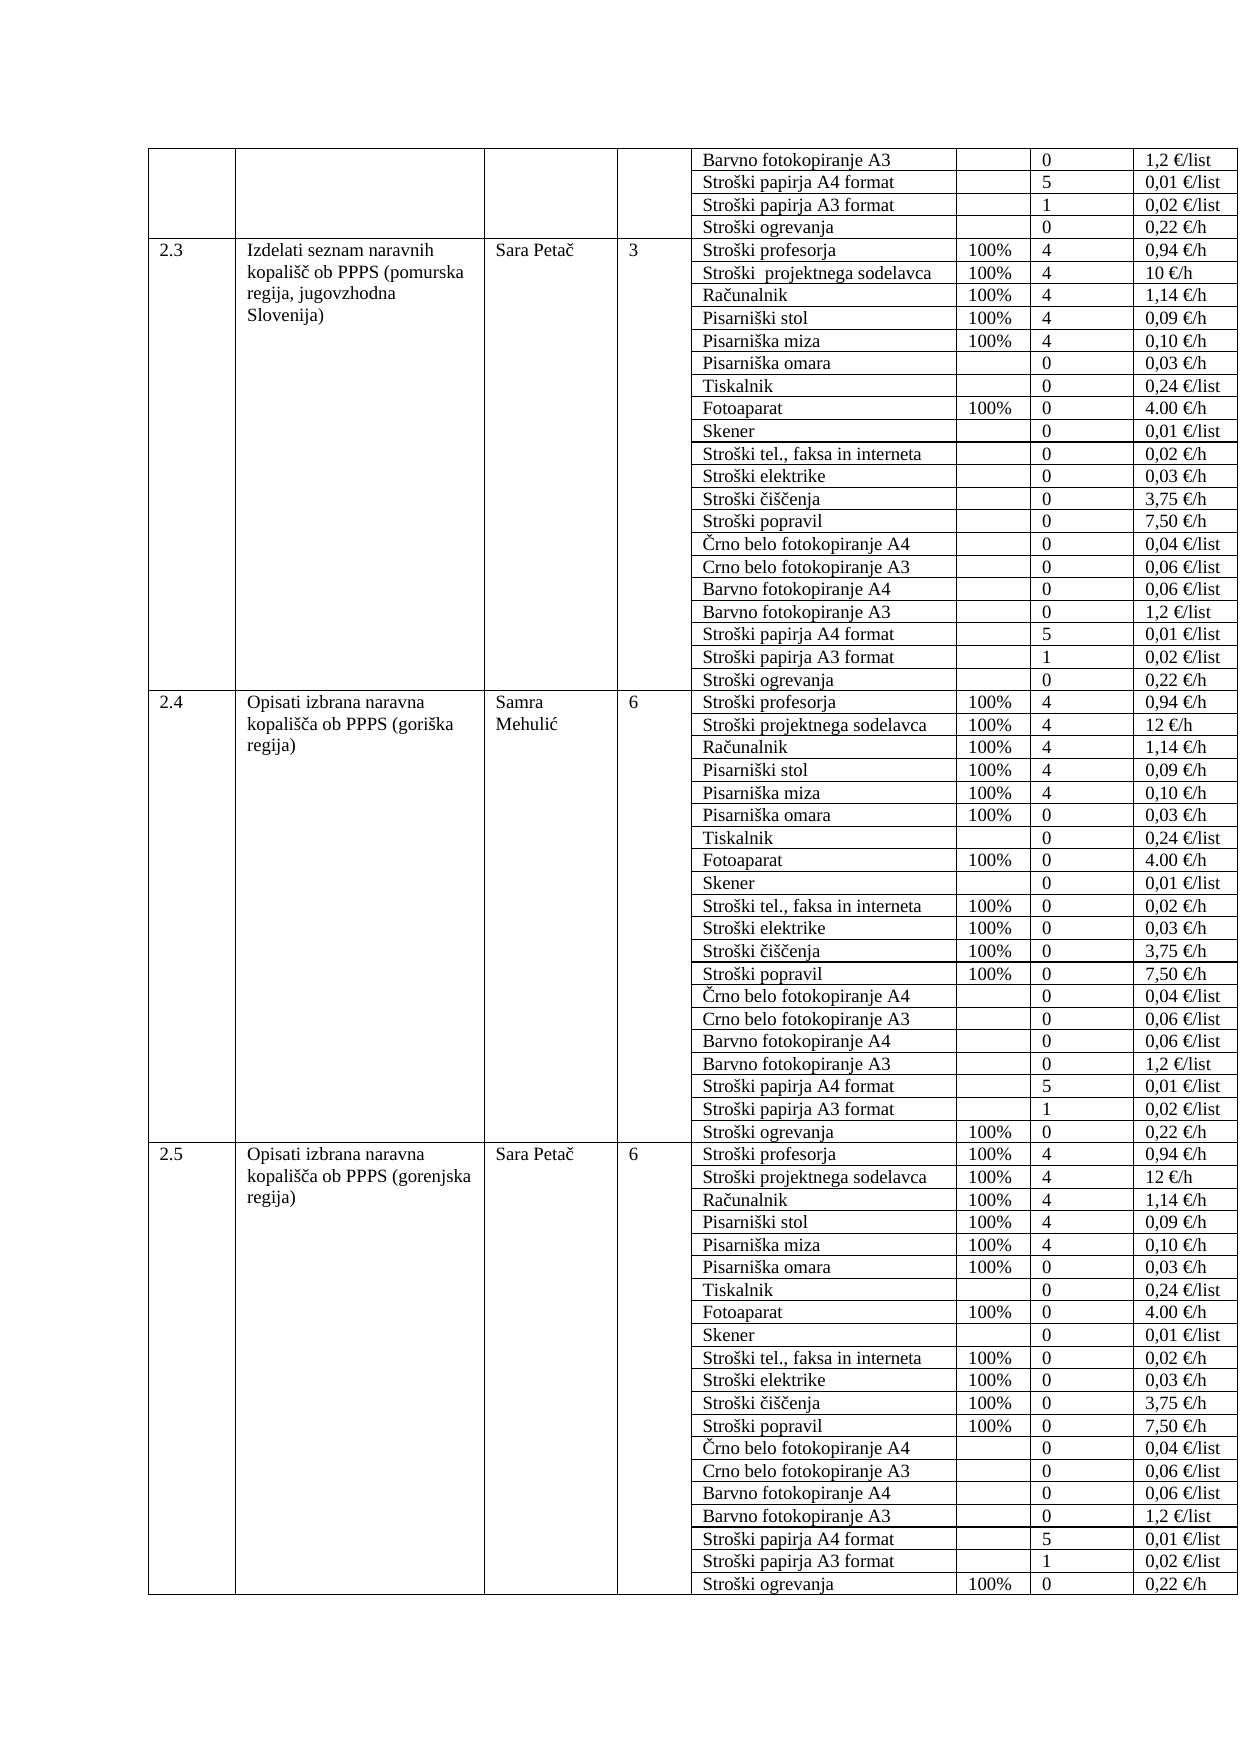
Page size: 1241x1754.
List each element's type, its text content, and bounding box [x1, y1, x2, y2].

table_cell 4 [1031, 782, 1133, 803]
table_cell 0,01 €/list [1134, 420, 1237, 441]
table_cell Pisarniški stol [692, 759, 956, 781]
table_cell 4 [1031, 1143, 1133, 1165]
table_cell 0 [1031, 1347, 1133, 1368]
table_cell 1,14 €/h [1134, 1189, 1237, 1210]
table_cell 0,01 €/list [1134, 1324, 1237, 1346]
table_cell 0,03 €/h [1134, 917, 1237, 939]
table_cell 12 €/h [1134, 714, 1237, 735]
table_cell 0,01 €/list [1134, 1075, 1237, 1097]
table_cell 2.3 [149, 239, 235, 690]
table_cell [957, 443, 1030, 464]
table_cell 0,06 €/list [1134, 1008, 1237, 1029]
table_cell 0 [1031, 510, 1133, 532]
table_cell 4 [1031, 239, 1133, 261]
table_cell [957, 1550, 1030, 1572]
table_cell 100% [957, 1415, 1030, 1436]
table_cell Barvno fotokopiranje A4 [692, 1030, 956, 1052]
table_cell 3,75 €/h [1134, 488, 1237, 509]
table_cell Stroški papirja A4 format [692, 171, 956, 193]
table_cell [957, 171, 1030, 193]
table_cell [957, 1437, 1030, 1459]
table_cell 0,24 €/list [1134, 827, 1237, 848]
table_cell 100% [957, 917, 1030, 939]
table_cell Stroški elektrike [692, 917, 956, 939]
table_cell 7,50 €/h [1134, 510, 1237, 532]
table_cell 0 [1031, 465, 1133, 487]
table_cell [957, 216, 1030, 238]
table_cell 0 [1031, 1437, 1133, 1459]
table_cell 5 [1031, 623, 1133, 645]
table_cell Fotoaparat [692, 397, 956, 419]
table_cell [957, 420, 1030, 441]
table_cell 100% [957, 714, 1030, 735]
table_cell Stroški popravil [692, 510, 956, 532]
table_cell Barvno fotokopiranje A3 [692, 1053, 956, 1074]
table_cell 0,22 €/h [1134, 669, 1237, 690]
table_cell 0,94 €/h [1134, 1143, 1237, 1165]
table_cell [957, 623, 1030, 645]
table_cell 1,14 €/h [1134, 284, 1237, 306]
table_cell Skener [692, 420, 956, 441]
table_cell 0,22 €/h [1134, 1121, 1237, 1142]
table_cell 0,03 €/h [1134, 352, 1237, 374]
table_cell 0,09 €/h [1134, 759, 1237, 781]
table_cell 0,02 €/list [1134, 1098, 1237, 1119]
table_cell Pisarniška omara [692, 352, 956, 374]
table_cell 0,04 €/list [1134, 985, 1237, 1007]
table_cell 100% [957, 940, 1030, 961]
table_cell 6 [618, 1143, 691, 1594]
table_cell Opisati izbrana naravna kopališča ob PPPS (gorenjska regija) [236, 1143, 484, 1594]
table_cell Stroški ogrevanja [692, 216, 956, 238]
table_cell 0,01 €/list [1134, 1528, 1237, 1549]
table_cell 100% [957, 307, 1030, 328]
table_cell 0 [1031, 1030, 1133, 1052]
table_cell 0 [1031, 601, 1133, 622]
table_cell [957, 556, 1030, 577]
table_cell Stroški čiščenja [692, 940, 956, 961]
table_cell 4.00 €/h [1134, 1301, 1237, 1323]
table_cell 0 [1031, 804, 1133, 826]
table_cell Fotoaparat [692, 1301, 956, 1323]
table_cell 4.00 €/h [1134, 397, 1237, 419]
table_cell Stroški popravil [692, 963, 956, 984]
table_cell 1,2 €/list [1134, 149, 1237, 170]
table_cell 4 [1031, 330, 1133, 351]
table_cell 1 [1031, 194, 1133, 215]
table_cell 3,75 €/h [1134, 940, 1237, 961]
table_cell 0 [1031, 827, 1133, 848]
table_cell 0 [1031, 917, 1133, 939]
table_cell Pisarniška miza [692, 782, 956, 803]
table_cell 4 [1031, 1211, 1133, 1233]
table_cell Pisarniška miza [692, 330, 956, 351]
table_cell 0 [1031, 578, 1133, 600]
table_cell 0 [1031, 872, 1133, 893]
table_cell 0,10 €/h [1134, 1234, 1237, 1255]
table_cell 4 [1031, 307, 1133, 328]
table_cell 0 [1031, 1256, 1133, 1278]
table_cell 0 [1031, 375, 1133, 396]
table_cell Računalnik [692, 284, 956, 306]
table_cell 1 [1031, 646, 1133, 667]
table_cell 4 [1031, 1234, 1133, 1255]
table_cell 0 [1031, 443, 1133, 464]
table_cell 0 [1031, 216, 1133, 238]
table_cell [957, 1324, 1030, 1346]
table_cell 100% [957, 397, 1030, 419]
table_cell 5 [1031, 171, 1133, 193]
table_cell 0,06 €/list [1134, 1482, 1237, 1504]
table_cell 1 [1031, 1098, 1133, 1119]
table_cell 1,14 €/h [1134, 736, 1237, 758]
table_cell 0 [1031, 556, 1133, 577]
table_cell [957, 510, 1030, 532]
table_cell [957, 1075, 1030, 1097]
table_cell 0 [1031, 963, 1133, 984]
table_cell Pisarniški stol [692, 307, 956, 328]
table_cell 0,06 €/list [1134, 1460, 1237, 1481]
table_cell 100% [957, 1573, 1030, 1594]
table_cell 0 [1031, 1573, 1133, 1594]
table_cell [957, 1030, 1030, 1052]
table_cell 0 [1031, 1121, 1133, 1142]
table_cell 10 €/h [1134, 262, 1237, 283]
table_cell Stroški papirja A4 format [692, 1075, 956, 1097]
table_cell Opisati izbrana naravna kopališča ob PPPS (goriška regija) [236, 691, 484, 1142]
table_cell 100% [957, 262, 1030, 283]
table_cell [957, 1279, 1030, 1300]
table_cell [957, 872, 1030, 893]
table_cell 100% [957, 1143, 1030, 1165]
table_cell [957, 352, 1030, 374]
table_cell Računalnik [692, 736, 956, 758]
table_cell 100% [957, 782, 1030, 803]
table_cell 100% [957, 1256, 1030, 1278]
table_cell Računalnik [692, 1189, 956, 1210]
table_cell 0,01 €/list [1134, 623, 1237, 645]
table_cell 3 [618, 239, 691, 690]
table_cell 0,06 €/list [1134, 1030, 1237, 1052]
table_cell 100% [957, 736, 1030, 758]
table_cell [957, 533, 1030, 554]
table_cell 0,09 €/h [1134, 307, 1237, 328]
table_cell Stroški ogrevanja [692, 1121, 956, 1142]
table_cell Stroški elektrike [692, 1369, 956, 1391]
table_cell Črno belo fotokopiranje A4 [692, 1437, 956, 1459]
table_cell [957, 194, 1030, 215]
table_cell Stroški ogrevanja [692, 669, 956, 690]
table_cell 0,02 €/h [1134, 895, 1237, 916]
table_cell 5 [1031, 1528, 1133, 1549]
table_cell [957, 1008, 1030, 1029]
table_cell 0 [1031, 1415, 1133, 1436]
table_cell 1,2 €/list [1134, 1053, 1237, 1074]
table_cell Stroški profesorja [692, 691, 956, 713]
table_cell 0,06 €/list [1134, 556, 1237, 577]
table_cell 1 [1031, 1550, 1133, 1572]
table_cell 0 [1031, 352, 1133, 374]
table_cell Pisarniška miza [692, 1234, 956, 1255]
table_cell 4 [1031, 1166, 1133, 1187]
table_cell 100% [957, 804, 1030, 826]
table_cell 3,75 €/h [1134, 1392, 1237, 1413]
table_cell [957, 375, 1030, 396]
table_cell [957, 149, 1030, 170]
table_cell Stroški projektnega sodelavca [692, 1166, 956, 1187]
table_cell 0 [1031, 849, 1133, 871]
table_cell 0,24 €/list [1134, 1279, 1237, 1300]
table_cell 1,2 €/list [1134, 1505, 1237, 1526]
table_cell Stroški projektnega sodelavca [692, 714, 956, 735]
table_cell Barvno fotokopiranje A4 [692, 578, 956, 600]
table_cell Samra Mehulić [485, 691, 617, 1142]
table_cell Barvno fotokopiranje A3 [692, 601, 956, 622]
table_cell [957, 1460, 1030, 1481]
table_cell 12 €/h [1134, 1166, 1237, 1187]
table_cell [957, 1053, 1030, 1074]
table_cell Stroški ogrevanja [692, 1573, 956, 1594]
table_cell 100% [957, 895, 1030, 916]
table_cell 100% [957, 1189, 1030, 1210]
table_cell 0 [1031, 1008, 1133, 1029]
table_cell 4 [1031, 736, 1133, 758]
table_cell 4 [1031, 1189, 1133, 1210]
table_cell 100% [957, 1301, 1030, 1323]
table_cell 0,01 €/list [1134, 872, 1237, 893]
table_cell Fotoaparat [692, 849, 956, 871]
table_cell 0 [1031, 533, 1133, 554]
table_cell 100% [957, 1347, 1030, 1368]
table_cell [957, 669, 1030, 690]
table_cell Sara Petač [485, 239, 617, 690]
table_cell 0 [1031, 1279, 1133, 1300]
table_cell Stroški profesorja [692, 1143, 956, 1165]
table_cell [957, 488, 1030, 509]
table_cell [957, 985, 1030, 1007]
table_cell [957, 1482, 1030, 1504]
table_cell Stroški elektrike [692, 465, 956, 487]
table_cell 100% [957, 759, 1030, 781]
table_cell 7,50 €/h [1134, 1415, 1237, 1436]
table_cell 100% [957, 1369, 1030, 1391]
table_cell [957, 646, 1030, 667]
table_cell 100% [957, 849, 1030, 871]
table_cell Stroški papirja A3 format [692, 646, 956, 667]
table_cell 0,10 €/h [1134, 782, 1237, 803]
table_cell Stroški papirja A3 format [692, 194, 956, 215]
table_cell 100% [957, 239, 1030, 261]
table_cell Stroški papirja A3 format [692, 1098, 956, 1119]
table_cell 0,02 €/list [1134, 646, 1237, 667]
table_cell Izdelati seznam naravnih kopališč ob PPPS (pomurska regija, jugovzhodna Slovenija) [236, 239, 484, 690]
table_cell Barvno fotokopiranje A4 [692, 1482, 956, 1504]
table_cell Stroški tel., faksa in interneta [692, 443, 956, 464]
table_cell Stroški čiščenja [692, 488, 956, 509]
table_cell 0,06 €/list [1134, 578, 1237, 600]
table_cell 0 [1031, 1369, 1133, 1391]
table_cell 0 [1031, 985, 1133, 1007]
table_cell Stroški tel., faksa in interneta [692, 895, 956, 916]
table_cell 2.5 [149, 1143, 235, 1594]
table_cell 0 [1031, 669, 1133, 690]
table_cell Stroški papirja A4 format [692, 623, 956, 645]
table_cell 0,94 €/h [1134, 691, 1237, 713]
table_cell Stroški tel., faksa in interneta [692, 1347, 956, 1368]
table_cell 0 [1031, 1505, 1133, 1526]
table_cell 0,04 €/list [1134, 1437, 1237, 1459]
table_cell 4 [1031, 284, 1133, 306]
table_cell [957, 465, 1030, 487]
table_cell Barvno fotokopiranje A3 [692, 1505, 956, 1526]
table_cell 0,02 €/list [1134, 1550, 1237, 1572]
table_cell 6 [618, 691, 691, 1142]
table_cell 0,02 €/list [1134, 194, 1237, 215]
table_cell 0 [1031, 149, 1133, 170]
table_cell 0,01 €/list [1134, 171, 1237, 193]
table_cell 0 [1031, 488, 1133, 509]
table_cell 100% [957, 691, 1030, 713]
table_cell 100% [957, 1166, 1030, 1187]
table_cell Črno belo fotokopiranje A4 [692, 985, 956, 1007]
table_cell 0 [1031, 1392, 1133, 1413]
table_cell 100% [957, 1121, 1030, 1142]
table_cell 0,03 €/h [1134, 1256, 1237, 1278]
table_cell 0,94 €/h [1134, 239, 1237, 261]
table_cell Tiskalnik [692, 827, 956, 848]
table_cell 4 [1031, 691, 1133, 713]
table_cell Pisarniška omara [692, 1256, 956, 1278]
table_cell 100% [957, 1392, 1030, 1413]
table_cell 0 [1031, 1324, 1133, 1346]
table_cell Skener [692, 872, 956, 893]
table_cell 100% [957, 284, 1030, 306]
table_cell Skener [692, 1324, 956, 1346]
table_cell Stroški popravil [692, 1415, 956, 1436]
table_cell Tiskalnik [692, 375, 956, 396]
table_cell 0,03 €/h [1134, 804, 1237, 826]
table_cell Črno belo fotokopiranje A4 [692, 533, 956, 554]
table_cell 4 [1031, 262, 1133, 283]
table_cell 0,03 €/h [1134, 1369, 1237, 1391]
table_cell Stroški papirja A4 format [692, 1528, 956, 1549]
table_cell 0,22 €/h [1134, 216, 1237, 238]
table_cell 100% [957, 1234, 1030, 1255]
table_cell 0 [1031, 1482, 1133, 1504]
table_cell Stroški papirja A3 format [692, 1550, 956, 1572]
table_cell [957, 601, 1030, 622]
table_cell 100% [957, 1211, 1030, 1233]
table_cell [957, 1505, 1030, 1526]
table_cell 0,10 €/h [1134, 330, 1237, 351]
table_cell 100% [957, 330, 1030, 351]
table_cell 4 [1031, 714, 1133, 735]
table_cell 0 [1031, 895, 1133, 916]
table_cell 2.4 [149, 691, 235, 1142]
table_cell 0 [1031, 1460, 1133, 1481]
table_cell 0 [1031, 1053, 1133, 1074]
table_cell 0 [1031, 1301, 1133, 1323]
table_cell 0 [1031, 420, 1133, 441]
table_cell [957, 1528, 1030, 1549]
table_cell 0,02 €/h [1134, 1347, 1237, 1368]
table_cell Crno belo fotokopiranje A3 [692, 1460, 956, 1481]
table_cell [957, 578, 1030, 600]
table_cell 5 [1031, 1075, 1133, 1097]
table_cell Stroški profesorja [692, 239, 956, 261]
table_cell 0,03 €/h [1134, 465, 1237, 487]
table_cell 4.00 €/h [1134, 849, 1237, 871]
table_cell 0,04 €/list [1134, 533, 1237, 554]
table_cell 1,2 €/list [1134, 601, 1237, 622]
table_cell 7,50 €/h [1134, 963, 1237, 984]
table_cell 0,24 €/list [1134, 375, 1237, 396]
table_cell [957, 827, 1030, 848]
table_cell Pisarniški stol [692, 1211, 956, 1233]
table_cell Crno belo fotokopiranje A3 [692, 556, 956, 577]
table_cell Stroški čiščenja [692, 1392, 956, 1413]
table_cell Stroški projektnega sodelavca [692, 262, 956, 283]
table_cell 4 [1031, 759, 1133, 781]
table_cell 0 [1031, 940, 1133, 961]
table_cell 0,22 €/h [1134, 1573, 1237, 1594]
table_cell Pisarniška omara [692, 804, 956, 826]
table_cell 0 [1031, 397, 1133, 419]
table_cell Barvno fotokopiranje A3 [692, 149, 956, 170]
table_cell 100% [957, 963, 1030, 984]
table_cell Sara Petač [485, 1143, 617, 1594]
table_cell 0,09 €/h [1134, 1211, 1237, 1233]
table_cell Tiskalnik [692, 1279, 956, 1300]
table_cell Crno belo fotokopiranje A3 [692, 1008, 956, 1029]
table_cell 0,02 €/h [1134, 443, 1237, 464]
table_cell [957, 1098, 1030, 1119]
